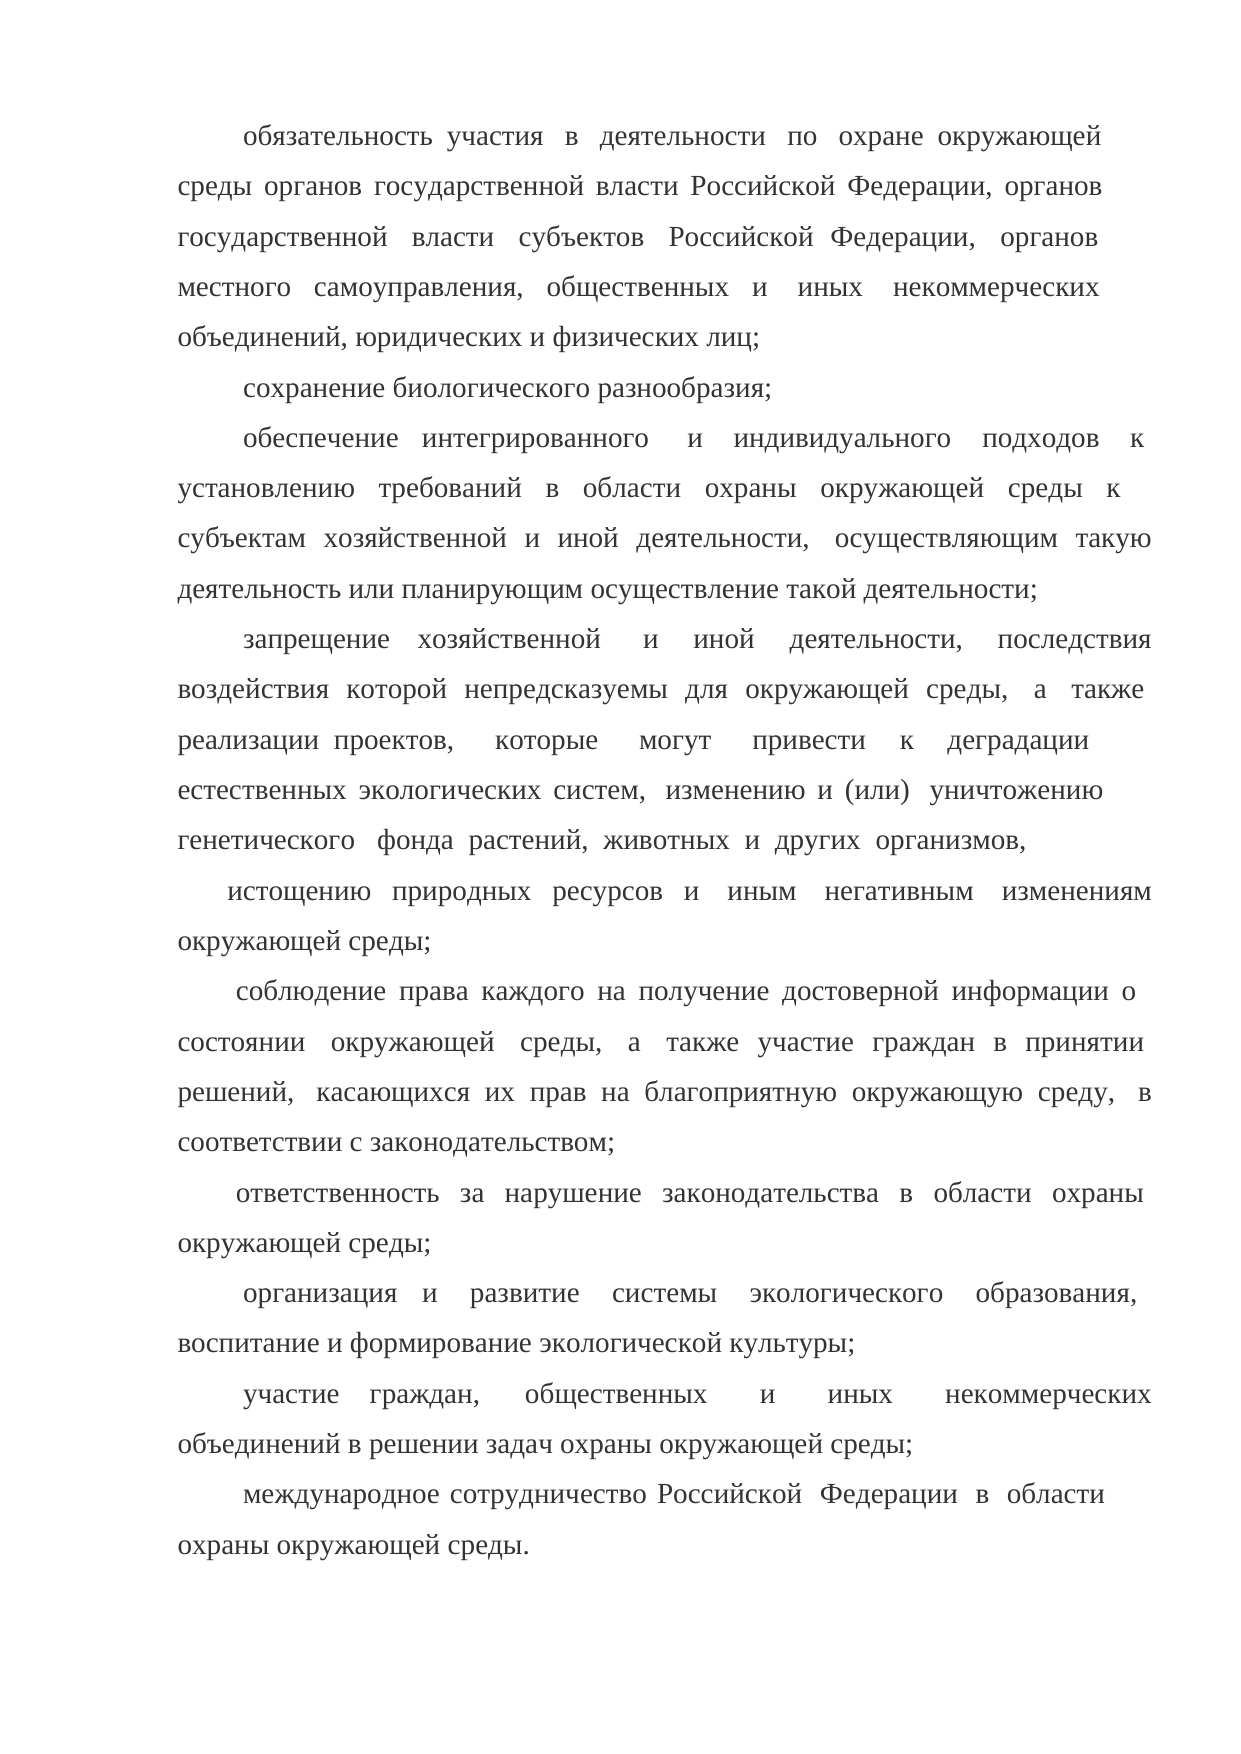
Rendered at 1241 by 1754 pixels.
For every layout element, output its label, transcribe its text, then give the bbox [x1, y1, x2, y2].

text соблюдение права каждого на получение достоверной информации о состоянии окружающей среды, а также участие граждан в принятии решений, касающихся их прав на благоприятную окружающую среду, в соответствии с законодательством; [177, 973, 1152, 1158]
text обеспечение интегрированного и индивидуального подходов к установлению требований в области охраны окружающей среды к субъектам хозяйственной и иной деятельности, осуществляющим такую деятельность или планирующим осуществление такой деятельности; [177, 420, 1152, 604]
text международное сотрудничество Российской Федерации в области охраны окружающей среды. [177, 1477, 1152, 1560]
text сохранение биологического разнообразия; [177, 370, 1152, 403]
text обязательность участия в деятельности по охране окружающей среды органов государственной власти Российской Федерации, органов государственной власти субъектов Российской Федерации, органов местного самоуправления, общественных и иных некоммерческих объединений, юридических и физических лиц; [177, 118, 1152, 353]
text запрещение хозяйственной и иной деятельности, последствия воздействия которой непредсказуемы для окружающей среды, а также реализации проектов, которые могут привести к деградации естественных экологических систем, изменению и (или) уничтожению генетического фонда растений, животных и других организмов, [177, 621, 1152, 856]
text участие граждан, общественных и иных некоммерческих объединений в решении задач охраны окружающей среды; [177, 1376, 1152, 1460]
text истощению природных ресурсов и иным негативным изменениям окружающей среды; [177, 873, 1152, 957]
text организация и развитие системы экологического образования, воспитание и формирование экологической культуры; [177, 1275, 1152, 1359]
text ответственность за нарушение законодательства в области охраны окружающей среды; [177, 1175, 1152, 1258]
